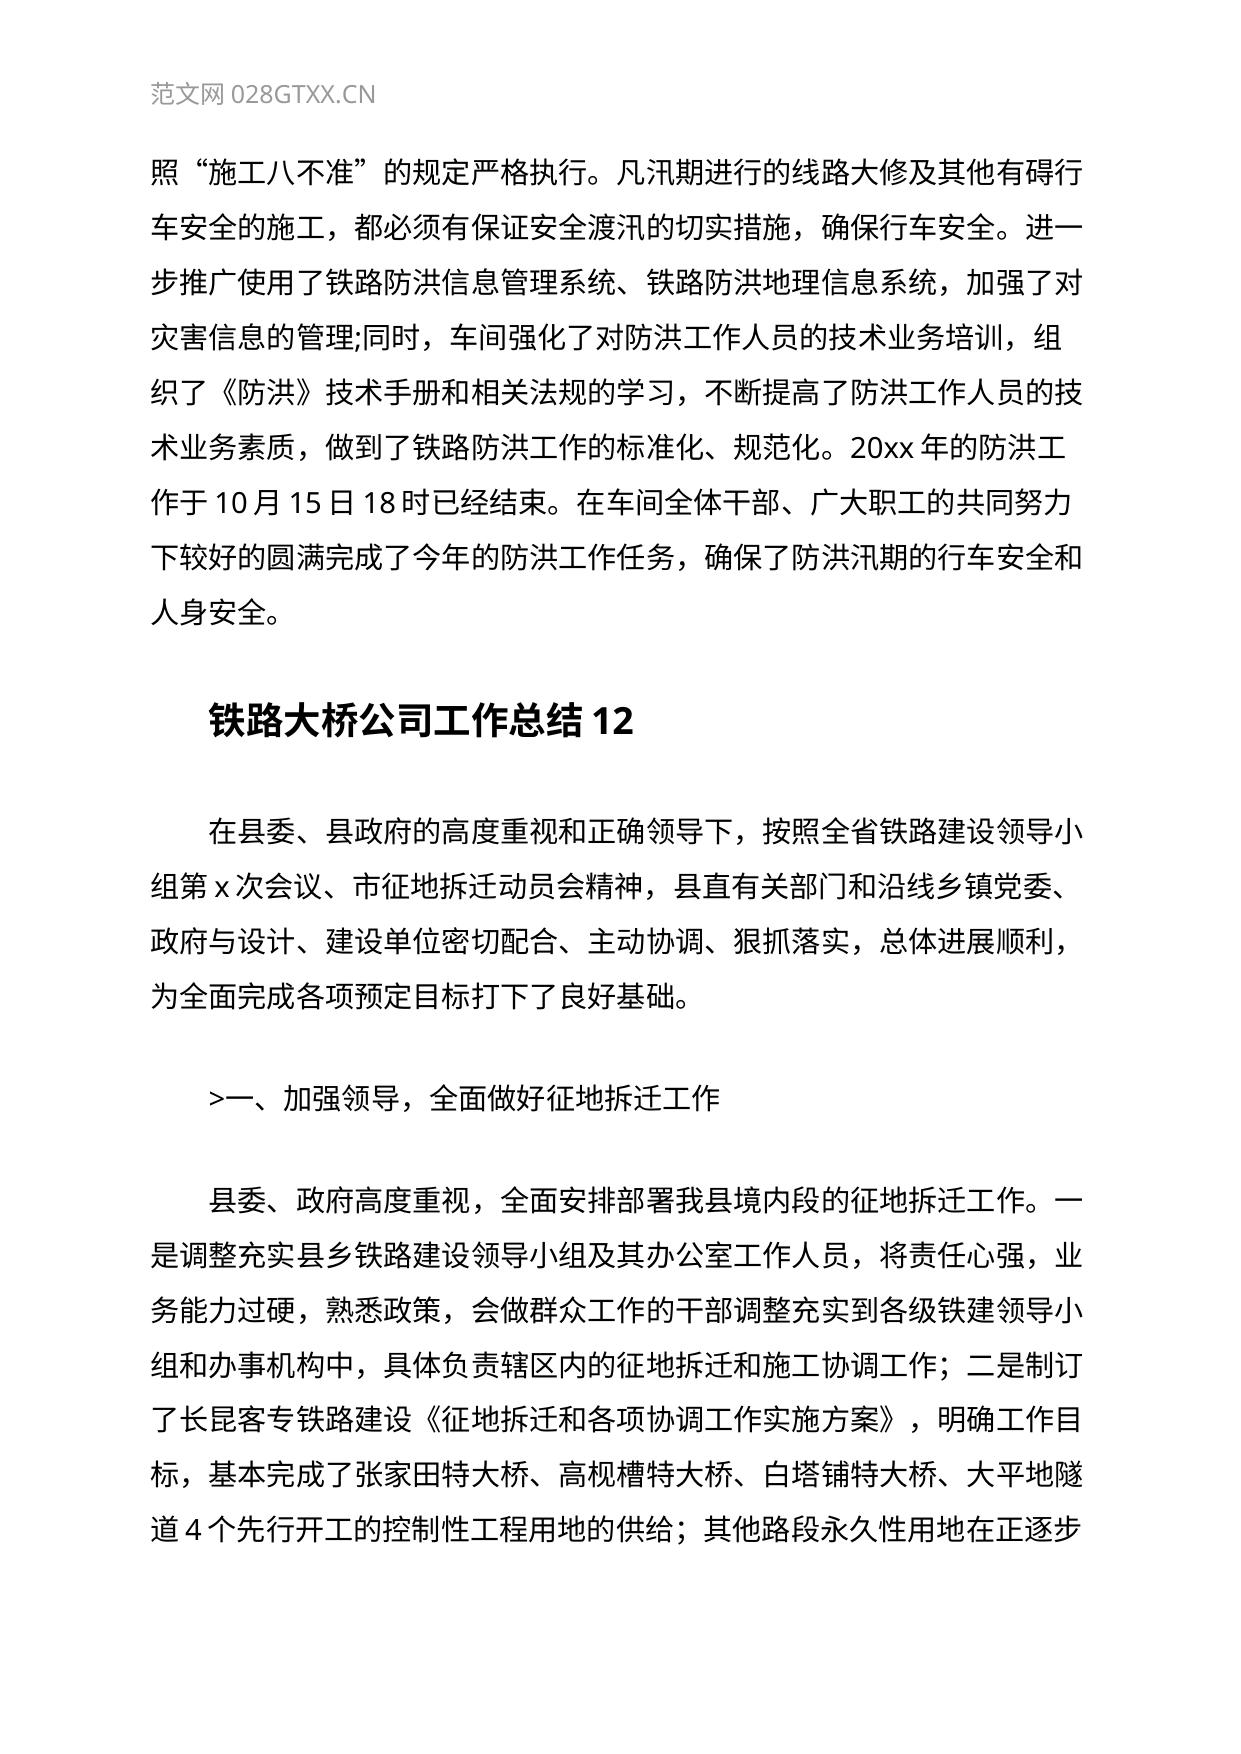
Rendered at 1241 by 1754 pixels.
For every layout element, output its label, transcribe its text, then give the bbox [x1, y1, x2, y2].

text 在县委、县政府的高度重视和正确领导下，按照全省铁路建设领导小组第x次会议、市征地拆迁动员会精神，县直有关部门和沿线乡镇党委、政府与设计、建设单位密切配合、主动协调、狠抓落实，总体进展顺利，为全面完成各项预定目标打下了良好基础。 [150, 809, 1090, 1016]
text 铁路大桥公司工作总结12 [150, 691, 1090, 746]
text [150, 150, 1090, 632]
text >一、加强领导，全面做好征地拆迁工作 [150, 1075, 1090, 1118]
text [150, 1177, 1090, 1549]
